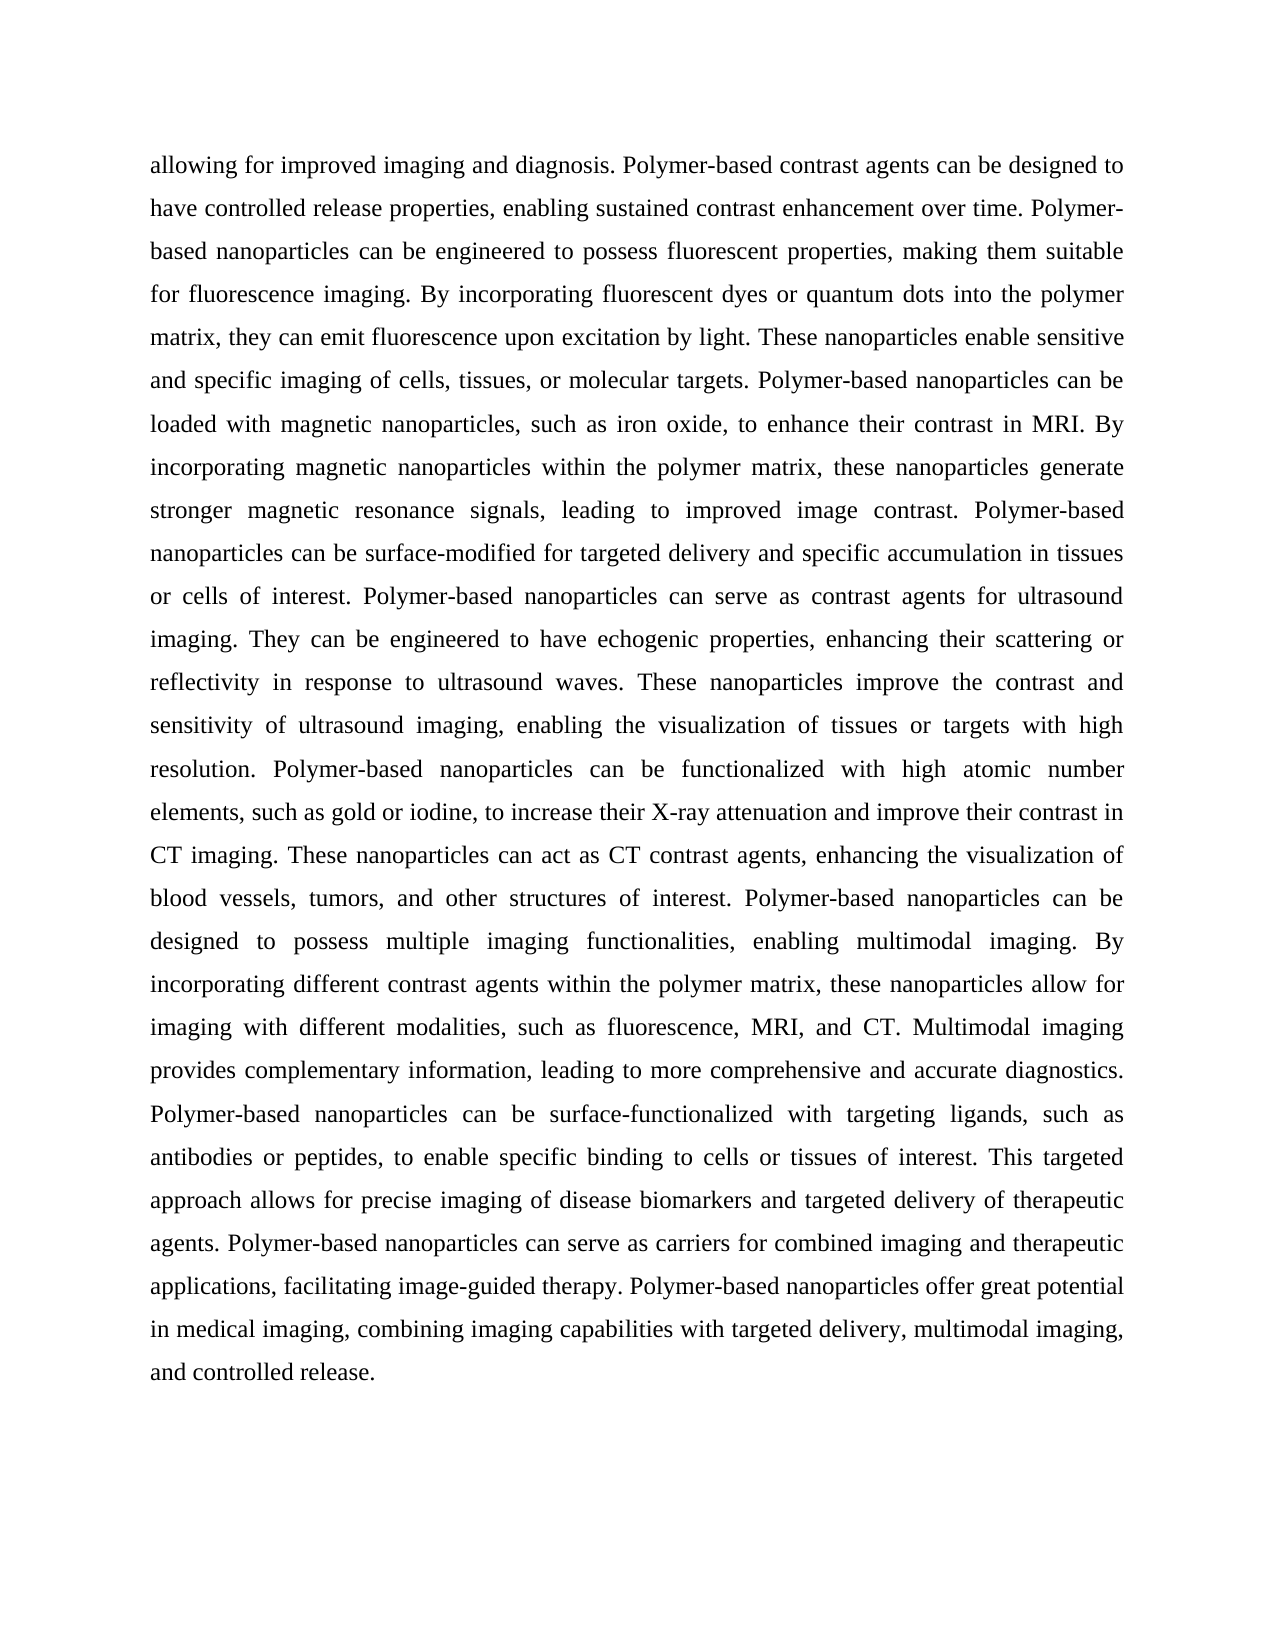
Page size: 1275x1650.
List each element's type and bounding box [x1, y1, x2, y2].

text [150, 150, 1125, 1386]
